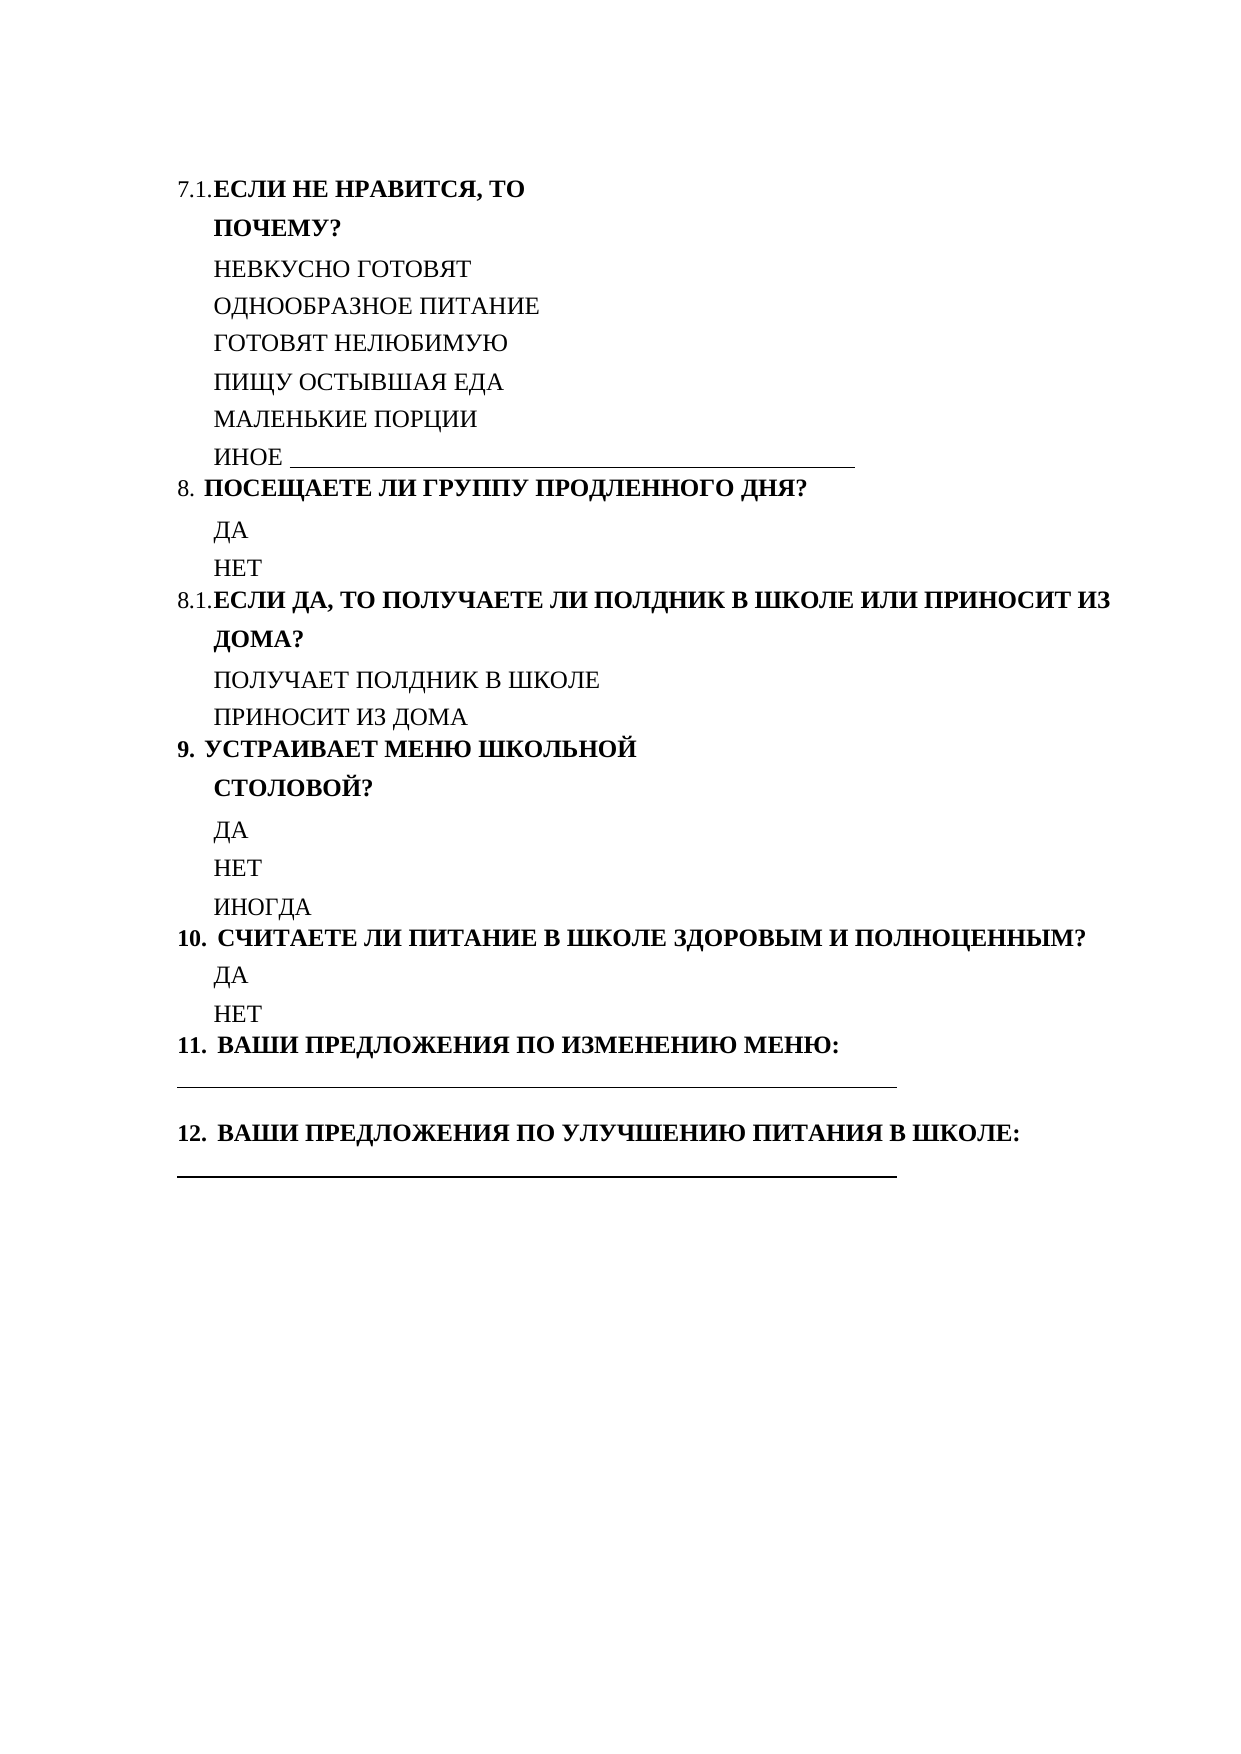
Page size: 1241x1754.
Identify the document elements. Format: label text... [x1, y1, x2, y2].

text ПРИНОСИТ ИЗ ДОМА [213, 704, 1163, 731]
list НЕВКУСНО ГОТОВЯТ [213, 254, 637, 283]
list ВАШИ ПРЕДЛОЖЕНИЯ ПО ИЗМЕНЕНИЮ МЕНЮ: [177, 1037, 362, 1058]
list ЕСЛИ НЕ НРАВИТСЯ, ТО ПОЧЕМУ? [177, 174, 637, 241]
list ЕСЛИ ДА, ТО ПОЛУЧАЕТЕ ЛИ ПОЛДНИК В ШКОЛЕ ИЛИ ПРИНОСИТ ИЗ ДОМА? [177, 586, 1134, 653]
text ДА НЕТ [213, 960, 263, 1027]
text ОДНООБРАЗНОЕ ПИТАНИЕ [213, 293, 1163, 320]
list УСТРАИВАЕТ МЕНЮ ШКОЛЬНОЙ СТОЛОВОЙ? [177, 734, 749, 801]
list ВАШИ ПРЕДЛОЖЕНИЯ ПО УЛУЧШЕНИЮ ПИТАНИЯ В ШКОЛЕ: [177, 1118, 1163, 1147]
list ДА [213, 815, 749, 843]
text ИНОЕ [213, 442, 1163, 470]
list ВАШИ ПРЕДЛОЖЕНИЯ ПО ИЗМЕНЕНИЮ МЕНЮ: [373, 1037, 1163, 1058]
list ДА [213, 515, 1156, 544]
list СЧИТАЕТЕ ЛИ ПИТАНИЕ В ШКОЛЕ ЗДОРОВЫМ И ПОЛНОЦЕННЫМ? [700, 930, 968, 951]
list СЧИТАЕТЕ ЛИ ПИТАНИЕ В ШКОЛЕ ЗДОРОВЫМ И ПОЛНОЦЕННЫМ? [177, 930, 692, 951]
text МАЛЕНЬКИЕ ПОРЦИИ [213, 406, 1163, 432]
text НЕТ ИНОГДА [213, 853, 355, 921]
text ГОТОВЯТ НЕЛЮБИМУЮ ПИЩУ ОСТЫВШАЯ ЕДА [213, 328, 579, 396]
text НЕТ [213, 553, 1163, 582]
list СЧИТАЕТЕ ЛИ ПИТАНИЕ В ШКОЛЕ ЗДОРОВЫМ И ПОЛНОЦЕННЫМ? [970, 930, 1163, 951]
list ПОСЕЩАЕТЕ ЛИ ГРУППУ ПРОДЛЕННОГО ДНЯ? [177, 473, 1156, 502]
list ПОЛУЧАЕТ ПОЛДНИК В ШКОЛЕ [213, 665, 1134, 694]
